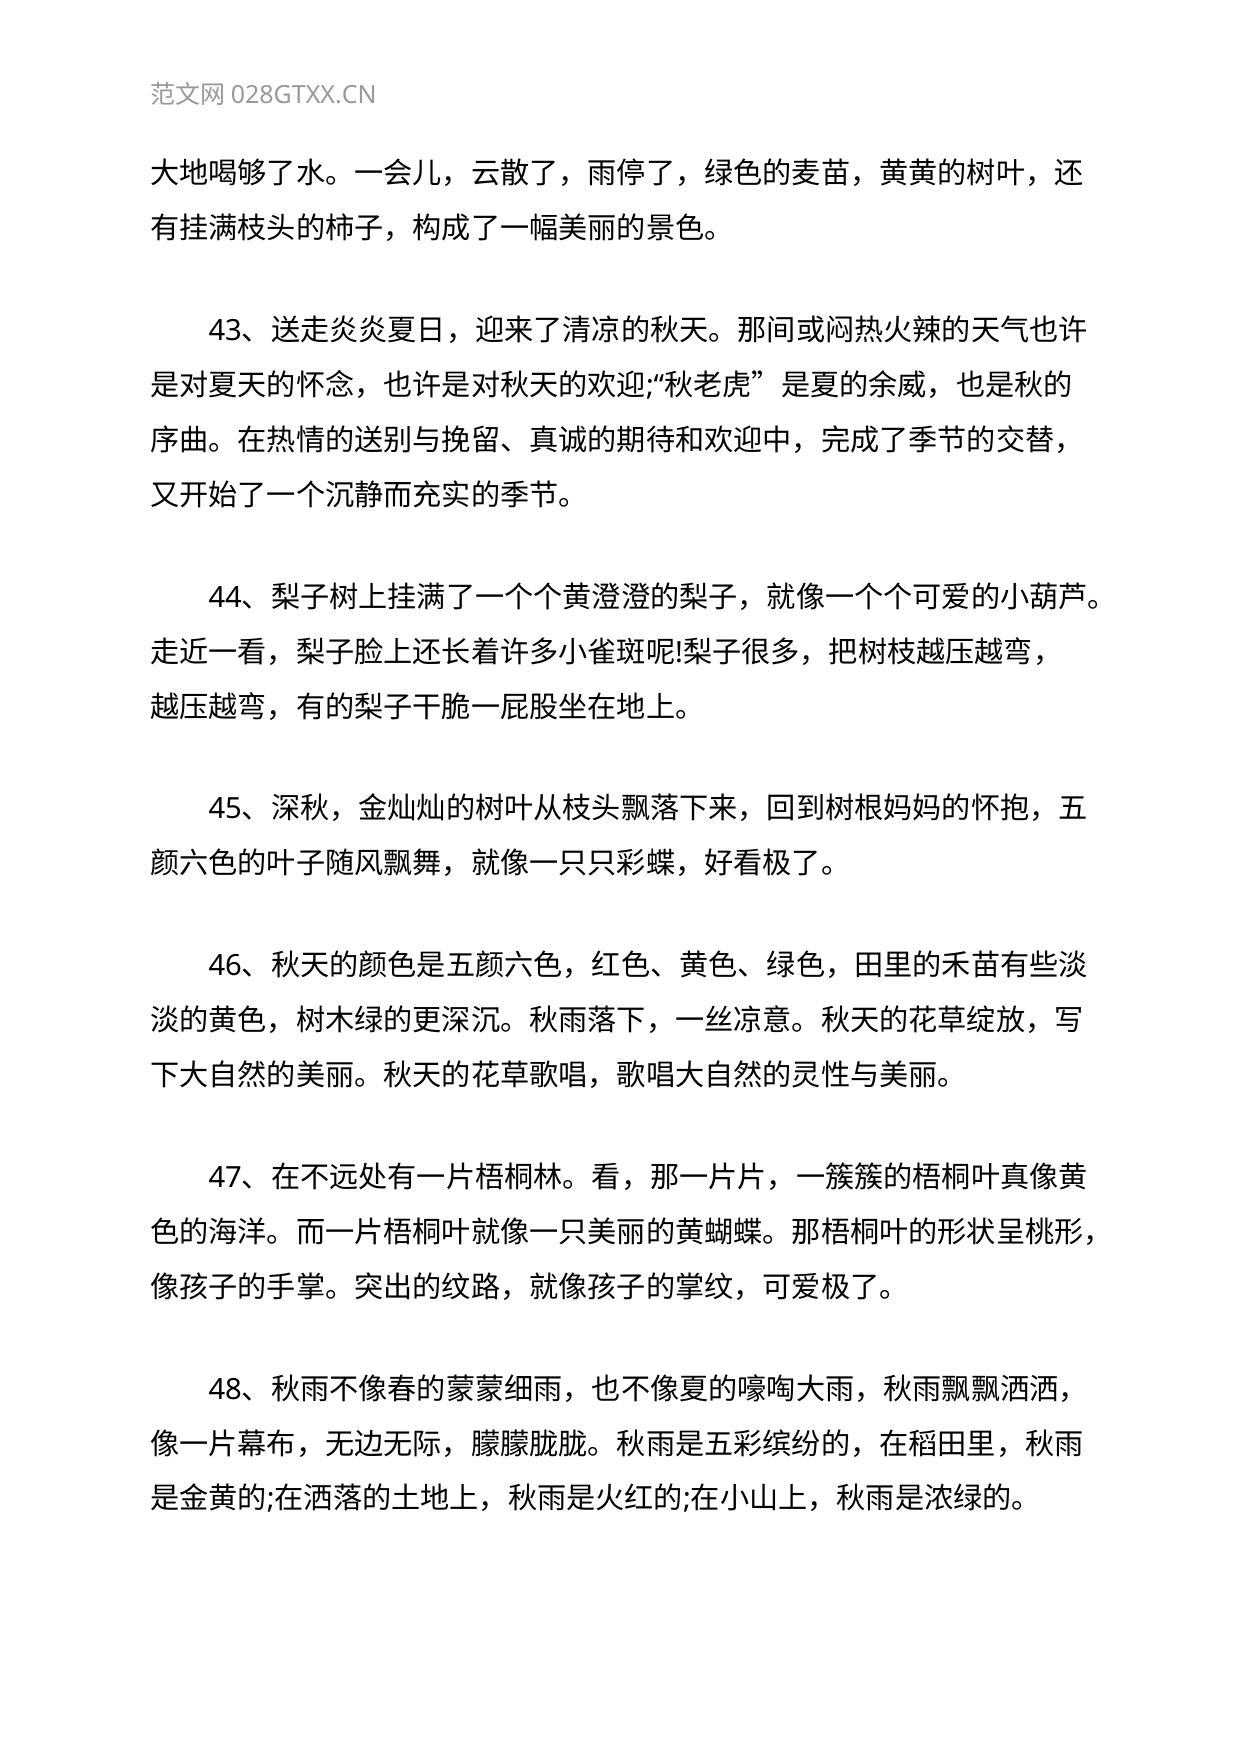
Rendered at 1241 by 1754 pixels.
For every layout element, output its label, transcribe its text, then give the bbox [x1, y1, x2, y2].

text 48、秋雨不像春的蒙蒙细雨，也不像夏的嚎啕大雨，秋雨飘飘洒洒，像一片幕布，无边无际，朦朦胧胧。秋雨是五彩缤纷的，在稻田里，秋雨是金黄的;在洒落的土地上，秋雨是火红的;在小山上，秋雨是浓绿的。 [150, 1365, 1090, 1517]
text 44、梨子树上挂满了一个个黄澄澄的梨子，就像一个个可爱的小葫芦。走近一看，梨子脸上还长着许多小雀斑呢!梨子很多，把树枝越压越弯，越压越弯，有的梨子干脆一屁股坐在地上。 [150, 573, 1090, 726]
text 46、秋天的颜色是五颜六色，红色、黄色、绿色，田里的禾苗有些淡淡的黄色，树木绿的更深沉。秋雨落下，一丝凉意。秋天的花草绽放，写下大自然的美丽。秋天的花草歌唱，歌唱大自然的灵性与美丽。 [150, 942, 1090, 1094]
text 45、深秋，金灿灿的树叶从枝头飘落下来，回到树根妈妈的怀抱，五颜六色的叶子随风飘舞，就像一只只彩蝶，好看极了。 [150, 785, 1090, 882]
text 43、送走炎炎夏日，迎来了清凉的秋天。那间或闷热火辣的天气也许是对夏天的怀念，也许是对秋天的欢迎;“秋老虎”是夏的余威，也是秋的序曲。在热情的送别与挽留、真诚的期待和欢迎中，完成了季节的交替，又开始了一个沉静而充实的季节。 [150, 307, 1090, 514]
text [150, 150, 1090, 247]
text 47、在不远处有一片梧桐林。看，那一片片，一簇簇的梧桐叶真像黄色的海洋。而一片梧桐叶就像一只美丽的黄蝴蝶。那梧桐叶的形状呈桃形，像孩子的手掌。突出的纹路，就像孩子的掌纹，可爱极了。 [150, 1153, 1090, 1306]
